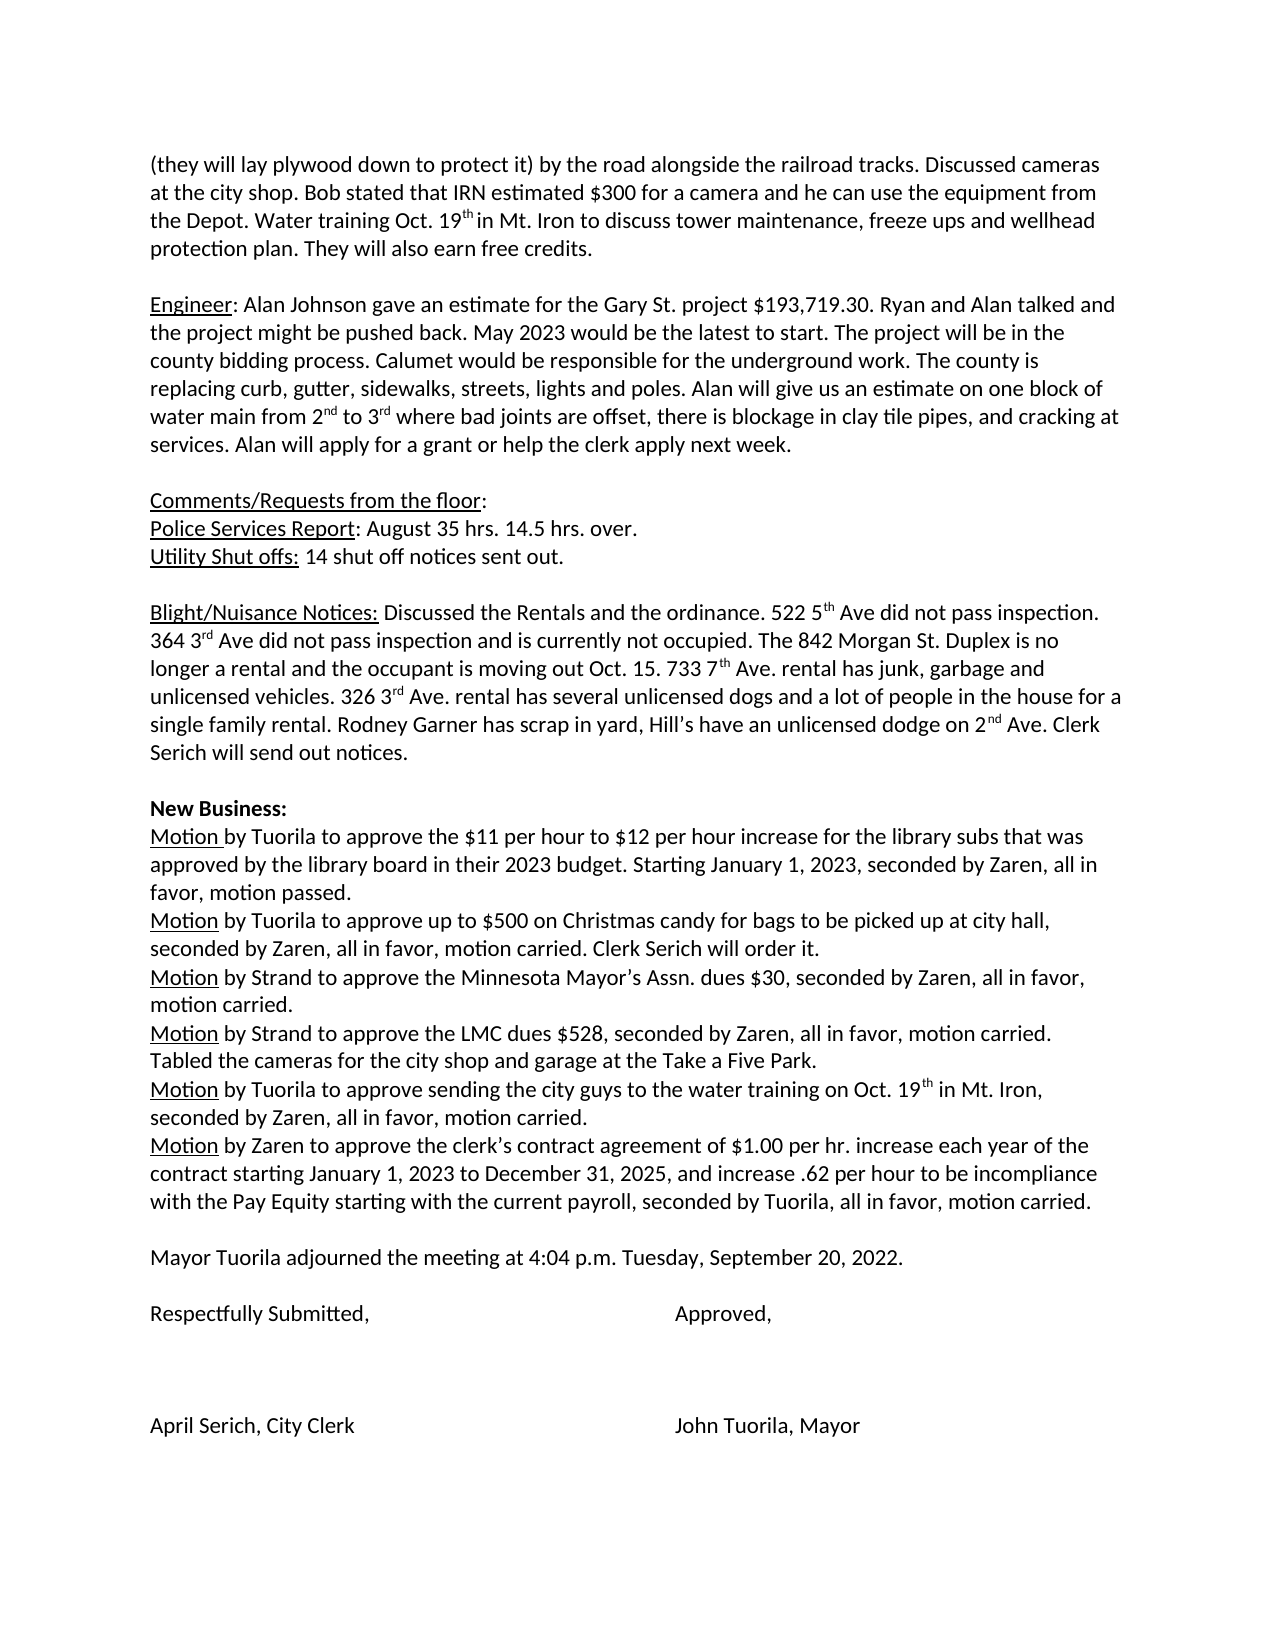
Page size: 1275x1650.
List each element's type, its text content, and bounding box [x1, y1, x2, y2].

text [150, 150, 1125, 262]
text Motion by Tuorila to approve up to $500 on Christmas candy for bags to be picked up at city hall, seconded by Zaren, all in favor, motion carried. Clerk Serich will order it. [150, 907, 1125, 963]
text Respectfully Submitted, Approved, [150, 1299, 1125, 1327]
text Comments/Requests from the floor: [150, 486, 1125, 514]
text April Serich, City Clerk John Tuorila, Mayor [150, 1411, 1125, 1439]
text Motion by Tuorila to approve the $11 per hour to $12 per hour increase for the library subs that was approved by the library board in their 2023 budget. Starting January 1, 2023, seconded by Zaren, all in favor, motion passed. [150, 822, 1125, 907]
text Police Services Report: August 35 hrs. 14.5 hrs. over. [150, 514, 1125, 542]
text Engineer: Alan Johnson gave an estimate for the Gary St. project $193,719.30. Ryan and Alan talked and the project might be pushed back. May 2023 would be the latest to start. The project will be in the county bidding process. Calumet would be responsible for the underground work. The county is replacing curb, gutter, sidewalks, streets, lights and poles. Alan will give us an estimate on one block of water main from 2nd to 3rd where bad joints are offset, there is blockage in clay tile pipes, and cracking at services. Alan will apply for a grant or help the clerk apply next week. [150, 290, 1125, 458]
text Blight/Nuisance Notices: Discussed the Rentals and the ordinance. 522 5th Ave did not pass inspection. 364 3rd Ave did not pass inspection and is currently not occupied. The 842 Morgan St. Duplex is no longer a rental and the occupant is moving out Oct. 15. 733 7th Ave. rental has junk, garbage and unlicensed vehicles. 326 3rd Ave. rental has several unlicensed dogs and a lot of people in the house for a single family rental. Rodney Garner has scrap in yard, Hill’s have an unlicensed dodge on 2nd Ave. Clerk Serich will send out notices. [150, 598, 1125, 766]
text Motion by Zaren to approve the clerk’s contract agreement of $1.00 per hr. increase each year of the contract starting January 1, 2023 to December 31, 2025, and increase .62 per hour to be incompliance with the Pay Equity starting with the current payroll, seconded by Tuorila, all in favor, motion carried. [150, 1131, 1125, 1215]
text Utility Shut offs: 14 shut off notices sent out. [150, 542, 1125, 570]
text Mayor Tuorila adjourned the meeting at 4:04 p.m. Tuesday, September 20, 2022. [150, 1243, 1125, 1271]
text Motion by Tuorila to approve sending the city guys to the water training on Oct. 19th in Mt. Iron, seconded by Zaren, all in favor, motion carried. [150, 1075, 1125, 1131]
text Motion by Strand to approve the LMC dues $528, seconded by Zaren, all in favor, motion carried. [150, 1019, 1125, 1047]
text New Business: [150, 794, 1125, 822]
text Tabled the cameras for the city shop and garage at the Take a Five Park. [150, 1047, 1125, 1075]
text Motion by Strand to approve the Minnesota Mayor’s Assn. dues $30, seconded by Zaren, all in favor, motion carried. [150, 963, 1125, 1019]
